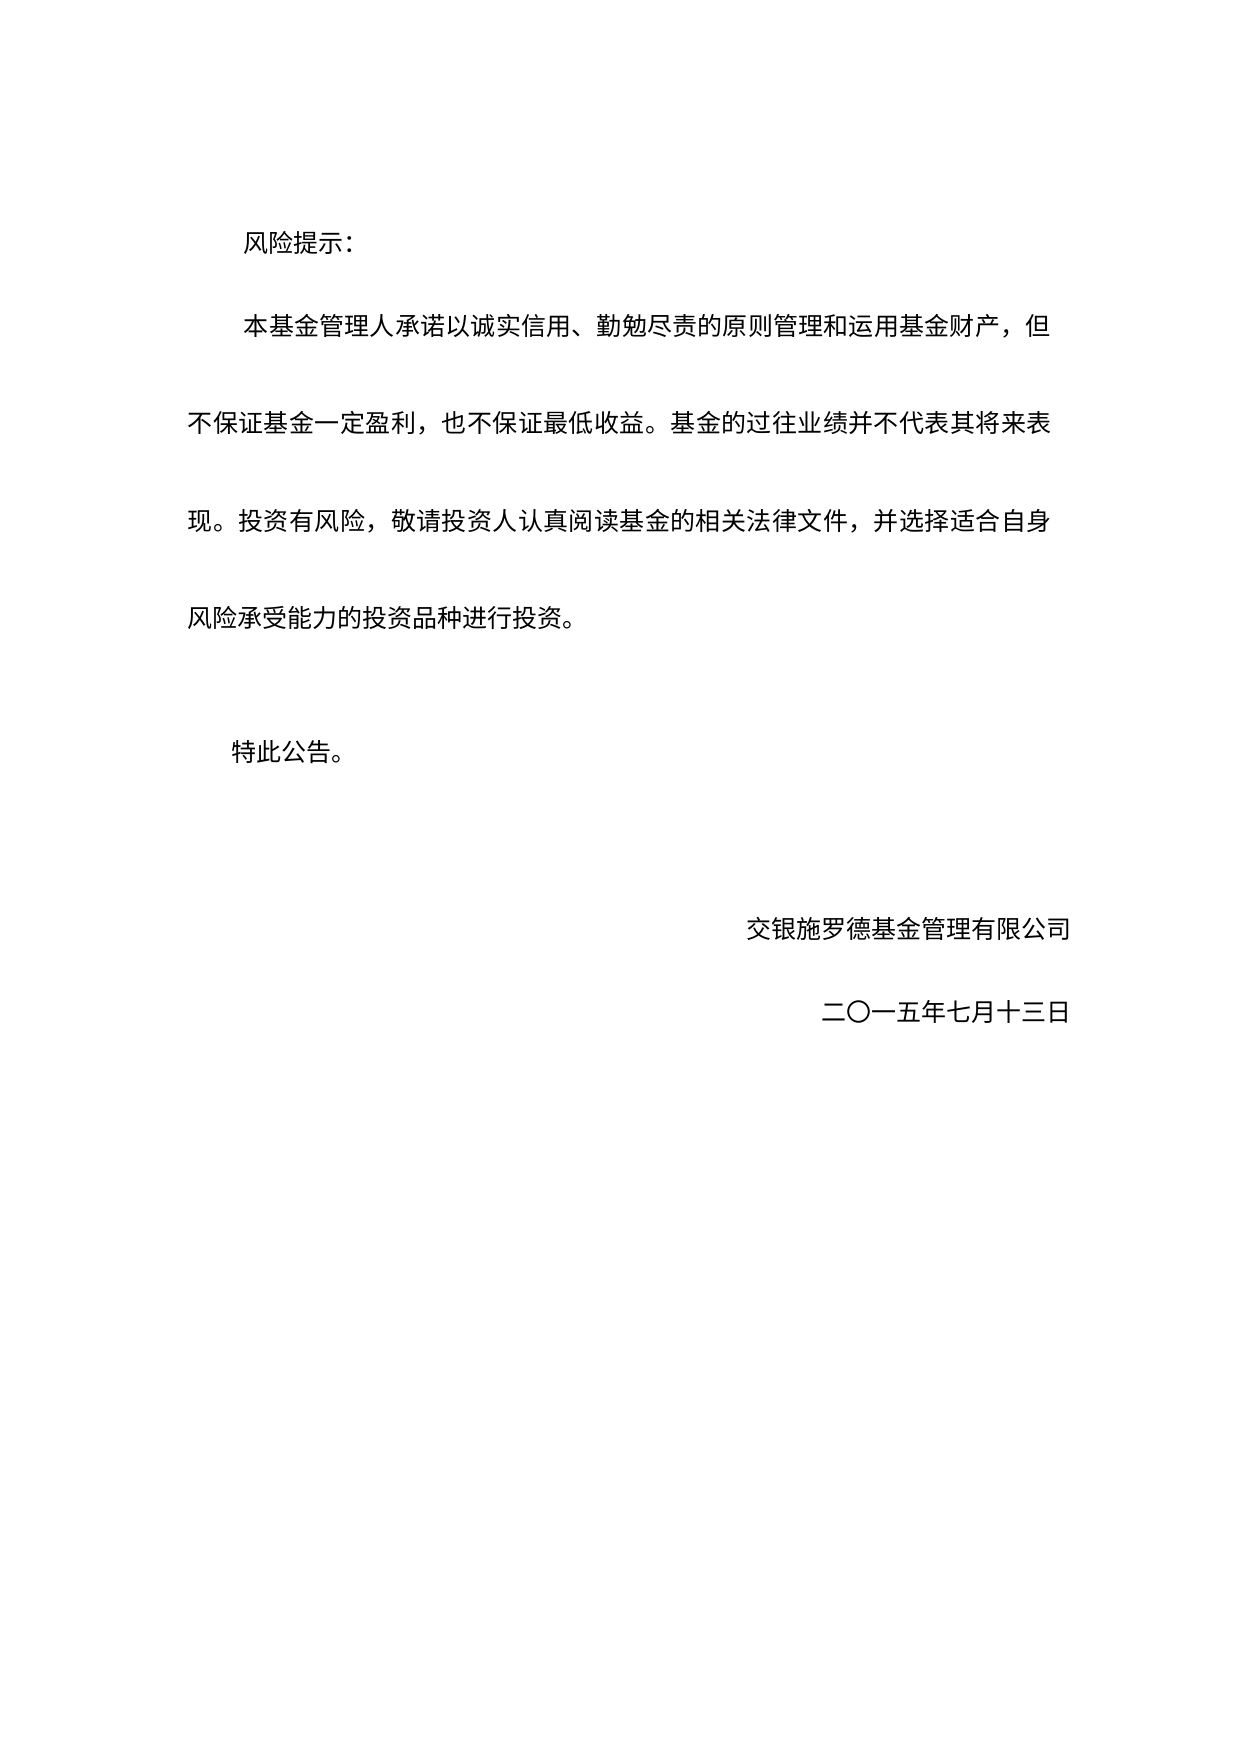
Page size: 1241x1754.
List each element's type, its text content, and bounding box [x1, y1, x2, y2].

text 交银施罗德基金管理有限公司 [187, 895, 1071, 960]
text 特此公告。 [187, 718, 1053, 783]
text 本基金管理人承诺以诚实信用、勤勉尽责的原则管理和运用基金财产，但不保证基金一定盈利，也不保证最低收益。基金的过往业绩并不代表其将来表现。投资有风险，敬请投资人认真阅读基金的相关法律文件，并选择适合自身风险承受能力的投资品种进行投资。 [187, 292, 1053, 649]
text 风险提示： [187, 209, 1053, 274]
text 二〇一五年七月十三日 [187, 978, 1071, 1043]
